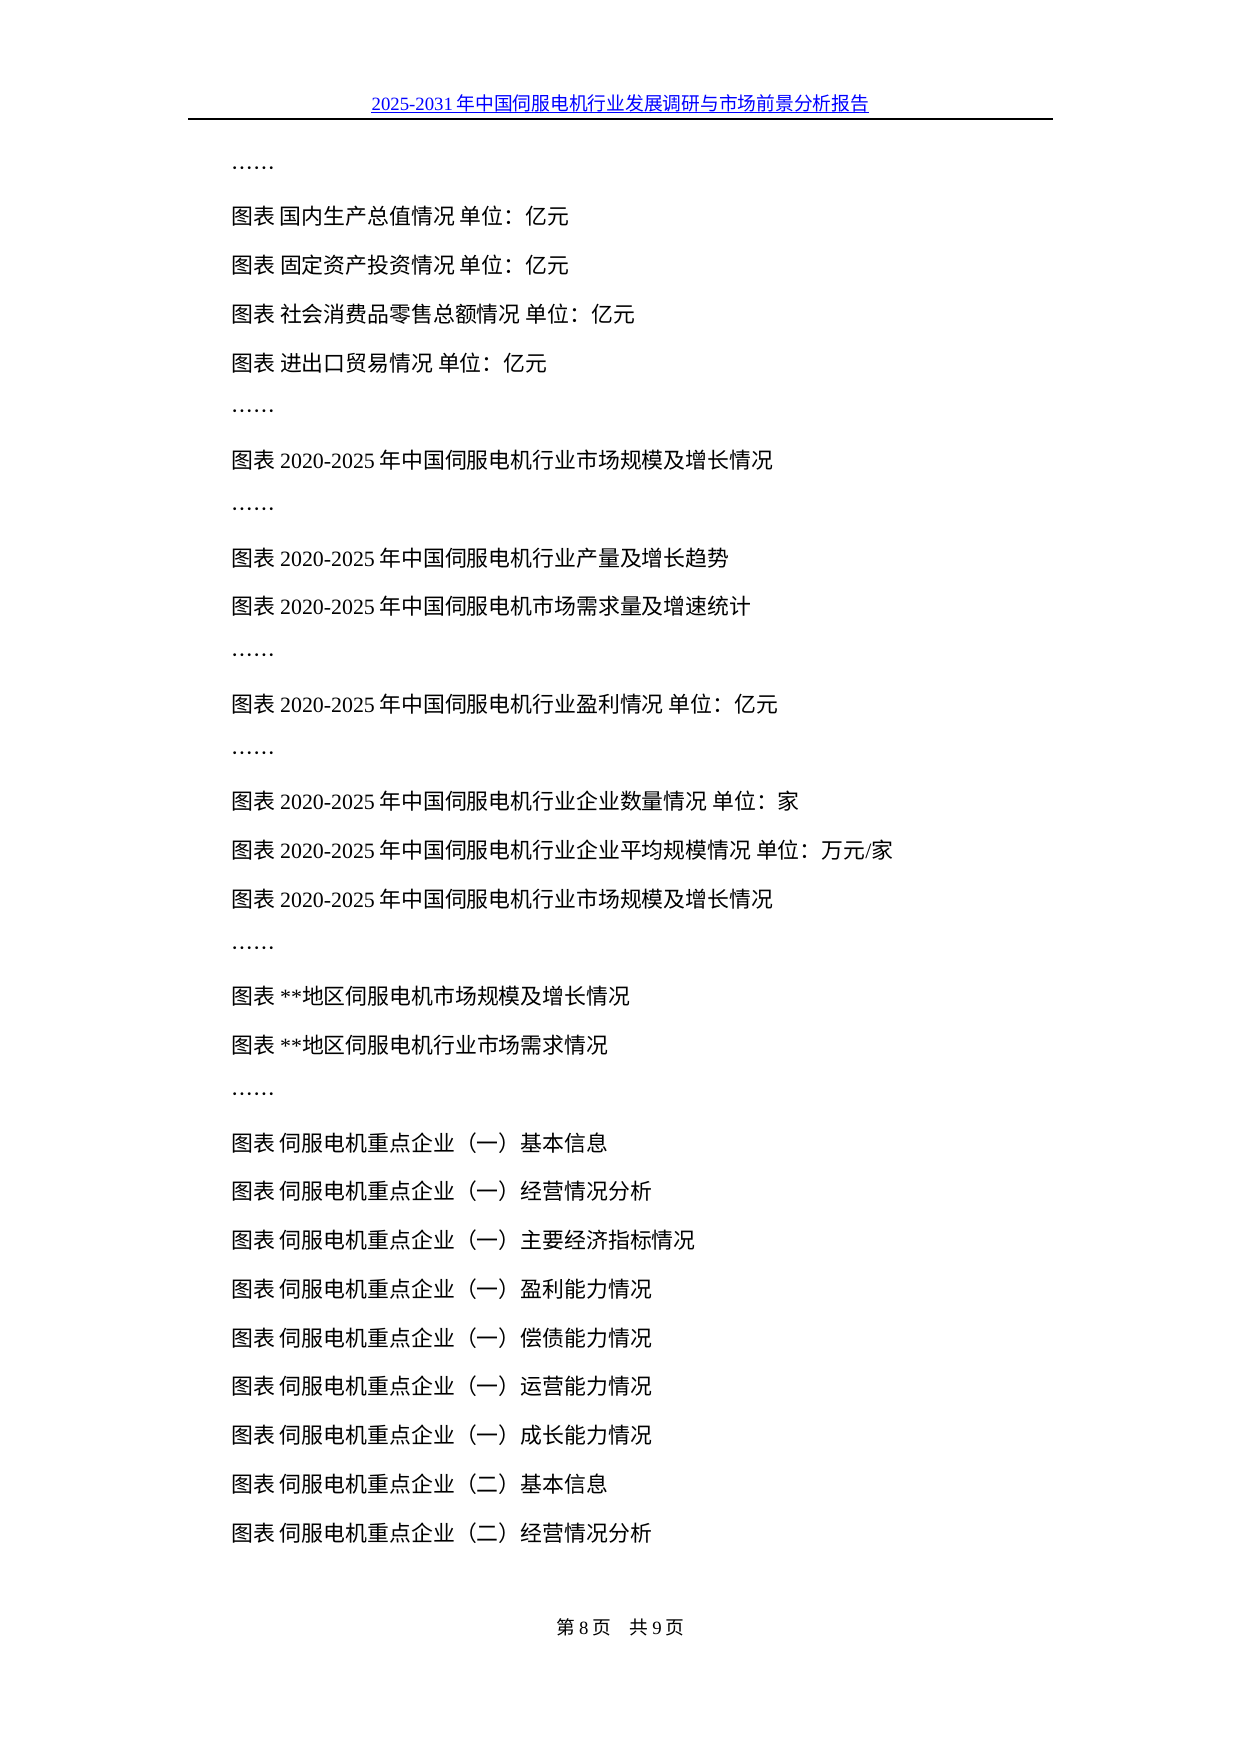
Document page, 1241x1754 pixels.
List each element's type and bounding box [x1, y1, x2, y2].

text [187, 150, 1053, 1548]
